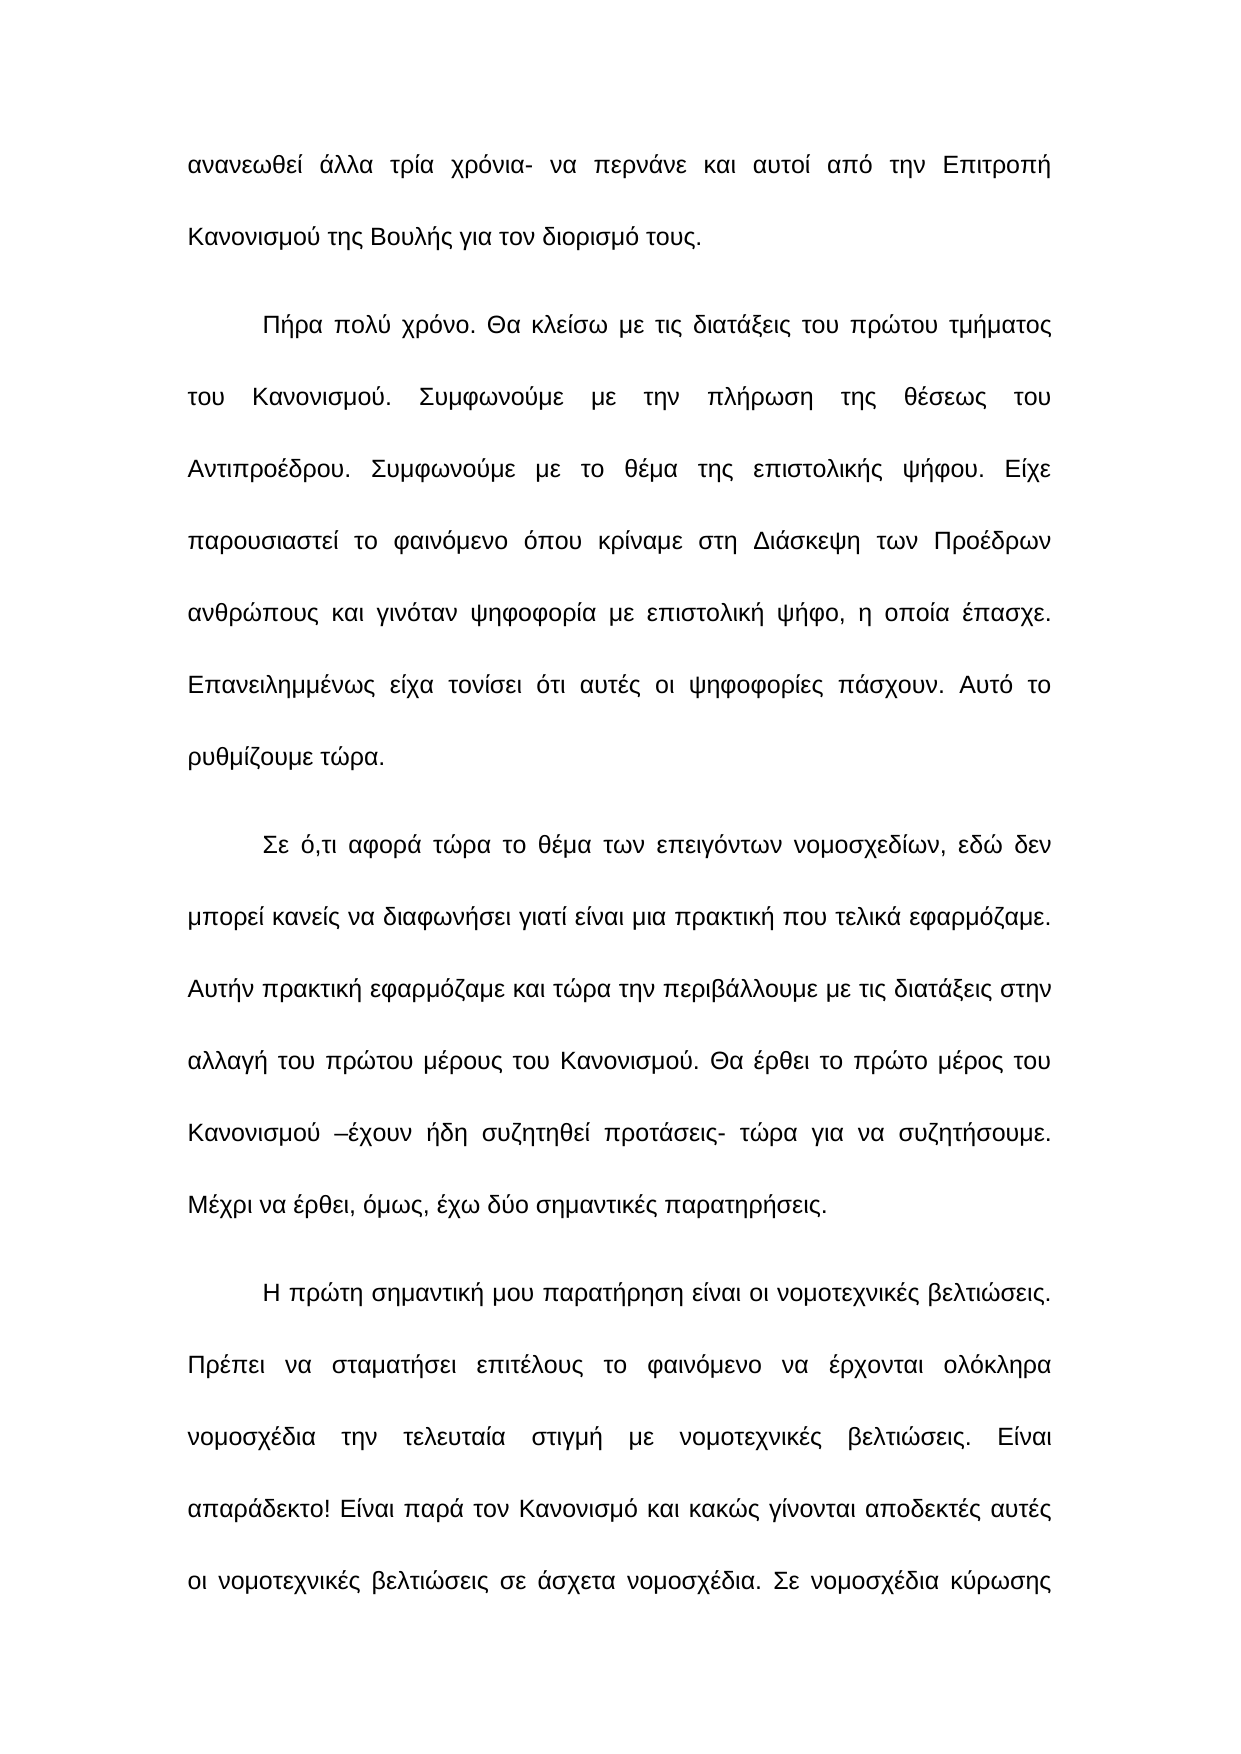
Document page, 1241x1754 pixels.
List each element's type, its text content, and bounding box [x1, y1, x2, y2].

text Πήρα πολύ χρόνο. Θα κλείσω με τις διατάξεις του πρώτου τμήματος του Κανονισμού. Συμφωνούμε με την πλήρωση της θέσεως του Αντιπροέδρου. Συμφωνούμε με το θέμα της επιστολικής ψήφου. Είχε παρουσιαστεί το φαινόμενο όπου κρίναμε στη Διάσκεψη των Προέδρων ανθρώπους και γινόταν ψηφοφορία με επιστολική ψήφο, η οποία έπασχε. Επανειλημμένως είχα τονίσει ότι αυτές οι ψηφοφορίες πάσχουν. Αυτό το ρυθμίζουμε τώρα. [187, 310, 1053, 770]
text Σε ό,τι αφορά τώρα το θέμα των επειγόντων νομοσχεδίων, εδώ δεν μπορεί κανείς να διαφωνήσει γιατί είναι μια πρακτική που τελικά εφαρμόζαμε. Αυτήν πρακτική εφαρμόζαμε και τώρα την περιβάλλουμε με τις διατάξεις στην αλλαγή του πρώτου μέρους του Κανονισμού. Θα έρθει το πρώτο μέρος του Κανονισμού –έχουν ήδη συζητηθεί προτάσεις- τώρα για να συζητήσουμε. Μέχρι να έρθει, όμως, έχω δύο σημαντικές παρατηρήσεις. [187, 830, 1053, 1218]
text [187, 150, 1053, 251]
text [187, 1278, 1053, 1594]
